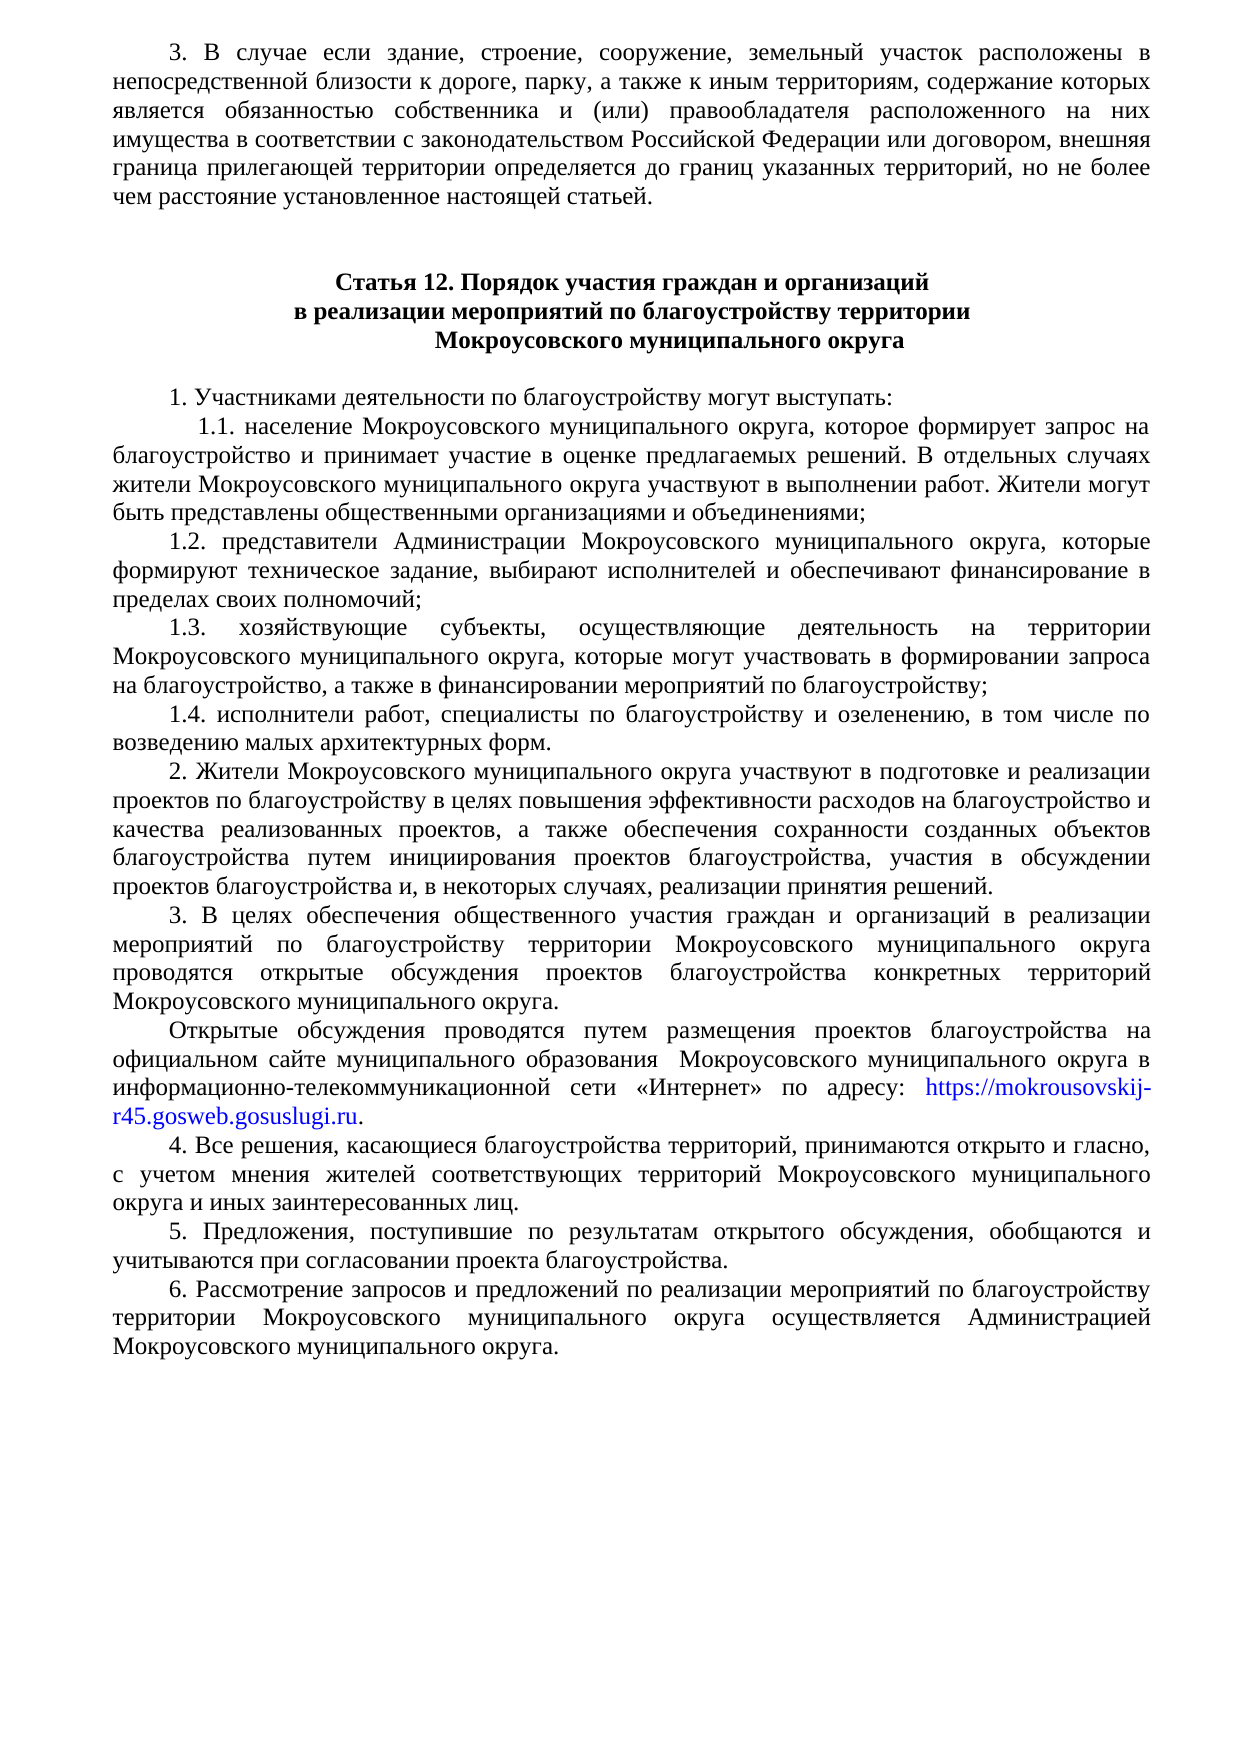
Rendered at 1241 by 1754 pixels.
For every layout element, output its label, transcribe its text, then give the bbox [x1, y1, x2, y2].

text 6. Рассмотрение запросов и предложений по реализации мероприятий по благоустройству территории Мокроусовского муниципального округа осуществляется Администрацией Мокроусовского муниципального округа. [112, 1274, 1152, 1360]
text в реализации мероприятий по благоустройству территории [112, 296, 1152, 325]
text 5. Предложения, поступившие по результатам открытого обсуждения, обобщаются и учитываются при согласовании проекта благоустройства. [112, 1216, 1152, 1274]
text 2. Жители Мокроусовского муниципального округа участвуют в подготовке и реализации проектов по благоустройству в целях повышения эффективности расходов на благоустройство и качества реализованных проектов, а также обеспечения сохранности созданных объектов благоустройства путем инициирования проектов благоустройства, участия в обсуждении проектов благоустройства и, в некоторых случаях, реализации принятия решений. [112, 756, 1152, 900]
text 3. В случае если здание, строение, сооружение, земельный участок расположены в непосредственной близости к дороге, парку, а также к иным территориям, содержание которых является обязанностью собственника и (или) правообладателя расположенного на них имущества в соответствии с законодательством Российской Федерации или договором, внешняя граница прилегающей территории определяется до границ указанных территорий, но не более чем расстояние установленное настоящей статьей. [112, 37, 1152, 210]
text 1.2. представители Администрации Мокроусовского муниципального округа, которые формируют техническое задание, выбирают исполнителей и обеспечивают финансирование в пределах своих полномочий; [112, 526, 1152, 612]
text Мокроусовского муниципального округа [112, 325, 1152, 354]
text 1. Участниками деятельности по благоустройству могут выступать: [112, 382, 1152, 411]
text Статья 12. Порядок участия граждан и организаций [112, 267, 1152, 296]
text 1.4. исполнители работ, специалисты по благоустройству и озеленению, в том числе по возведению малых архитектурных форм. [112, 699, 1152, 756]
text 1.3. хозяйствующие субъекты, осуществляющие деятельность на территории Мокроусовского муниципального округа, которые могут участвовать в формировании запроса на благоустройство, а также в финансировании мероприятий по благоустройству; [112, 612, 1152, 699]
text 3. В целях обеспечения общественного участия граждан и организаций в реализации мероприятий по благоустройству территории Мокроусовского муниципального округа проводятся открытые обсуждения проектов благоустройства конкретных территорий Мокроусовского муниципального округа. [112, 900, 1152, 1015]
text 1.1. население Мокроусовского муниципального округа, которое формирует запрос на благоустройство и принимает участие в оценке предлагаемых решений. В отдельных случаях жители Мокроусовского муниципального округа участвуют в выполнении работ. Жители могут быть представлены общественными организациями и объединениями; [112, 411, 1152, 526]
text Открытые обсуждения проводятся путем размещения проектов благоустройства на официальном сайте муниципального образования Мокроусовского муниципального округа в информационно-телекоммуникационной сети «Интернет» по адресу: https://mokrousovskij-r45.gosweb.gosuslugi.ru. [112, 1015, 1152, 1130]
text 4. Все решения, касающиеся благоустройства территорий, принимаются открыто и гласно, с учетом мнения жителей соответствующих территорий Мокроусовского муниципального округа и иных заинтересованных лиц. [112, 1130, 1152, 1216]
